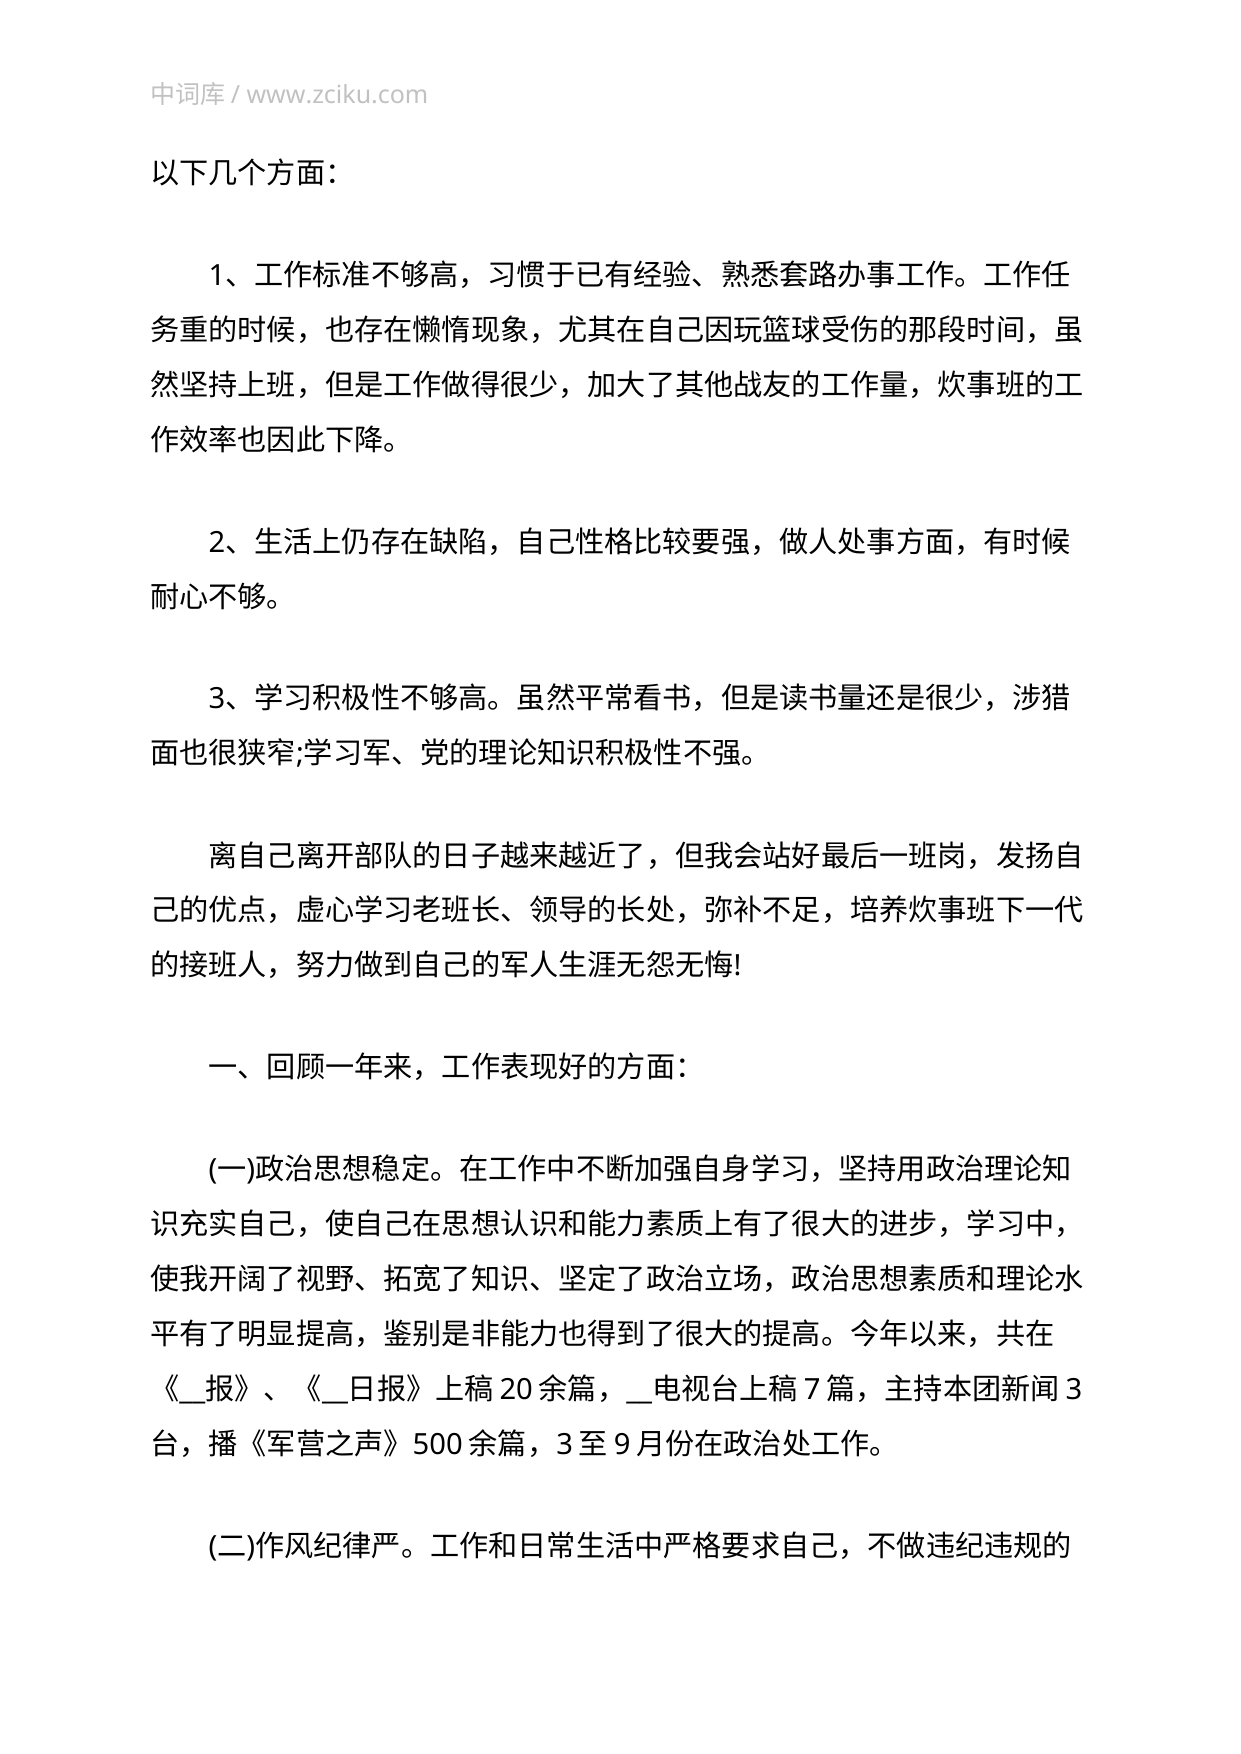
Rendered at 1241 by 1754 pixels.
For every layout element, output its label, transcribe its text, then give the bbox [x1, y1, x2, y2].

text 3、学习积极性不够高。虽然平常看书，但是读书量还是很少，涉猎面也很狭窄;学习军、党的理论知识积极性不强。 [150, 675, 1090, 772]
text (一)政治思想稳定。在工作中不断加强自身学习，坚持用政治理论知识充实自己，使自己在思想认识和能力素质上有了很大的进步，学习中，使我开阔了视野、拓宽了知识、坚定了政治立场，政治思想素质和理论水平有了明显提高，鉴别是非能力也得到了很大的提高。今年以来，共在《__报》、《__日报》上稿20余篇，__电视台上稿7篇，主持本团新闻3台，播《军营之声》500余篇，3至9月份在政治处工作。 [150, 1146, 1090, 1463]
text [150, 150, 1090, 192]
text 1、工作标准不够高，习惯于已有经验、熟悉套路办事工作。工作任务重的时候，也存在懒惰现象，尤其在自己因玩篮球受伤的那段时间，虽然坚持上班，但是工作做得很少，加大了其他战友的工作量，炊事班的工作效率也因此下降。 [150, 252, 1090, 459]
text 一、回顾一年来，工作表现好的方面： [150, 1044, 1090, 1086]
text 2、生活上仍存在缺陷，自己性格比较要强，做人处事方面，有时候耐心不够。 [150, 518, 1090, 616]
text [150, 1522, 1090, 1565]
text 离自己离开部队的日子越来越近了，但我会站好最后一班岗，发扬自己的优点，虚心学习老班长、领导的长处，弥补不足，培养炊事班下一代的接班人，努力做到自己的军人生涯无怨无悔! [150, 832, 1090, 984]
